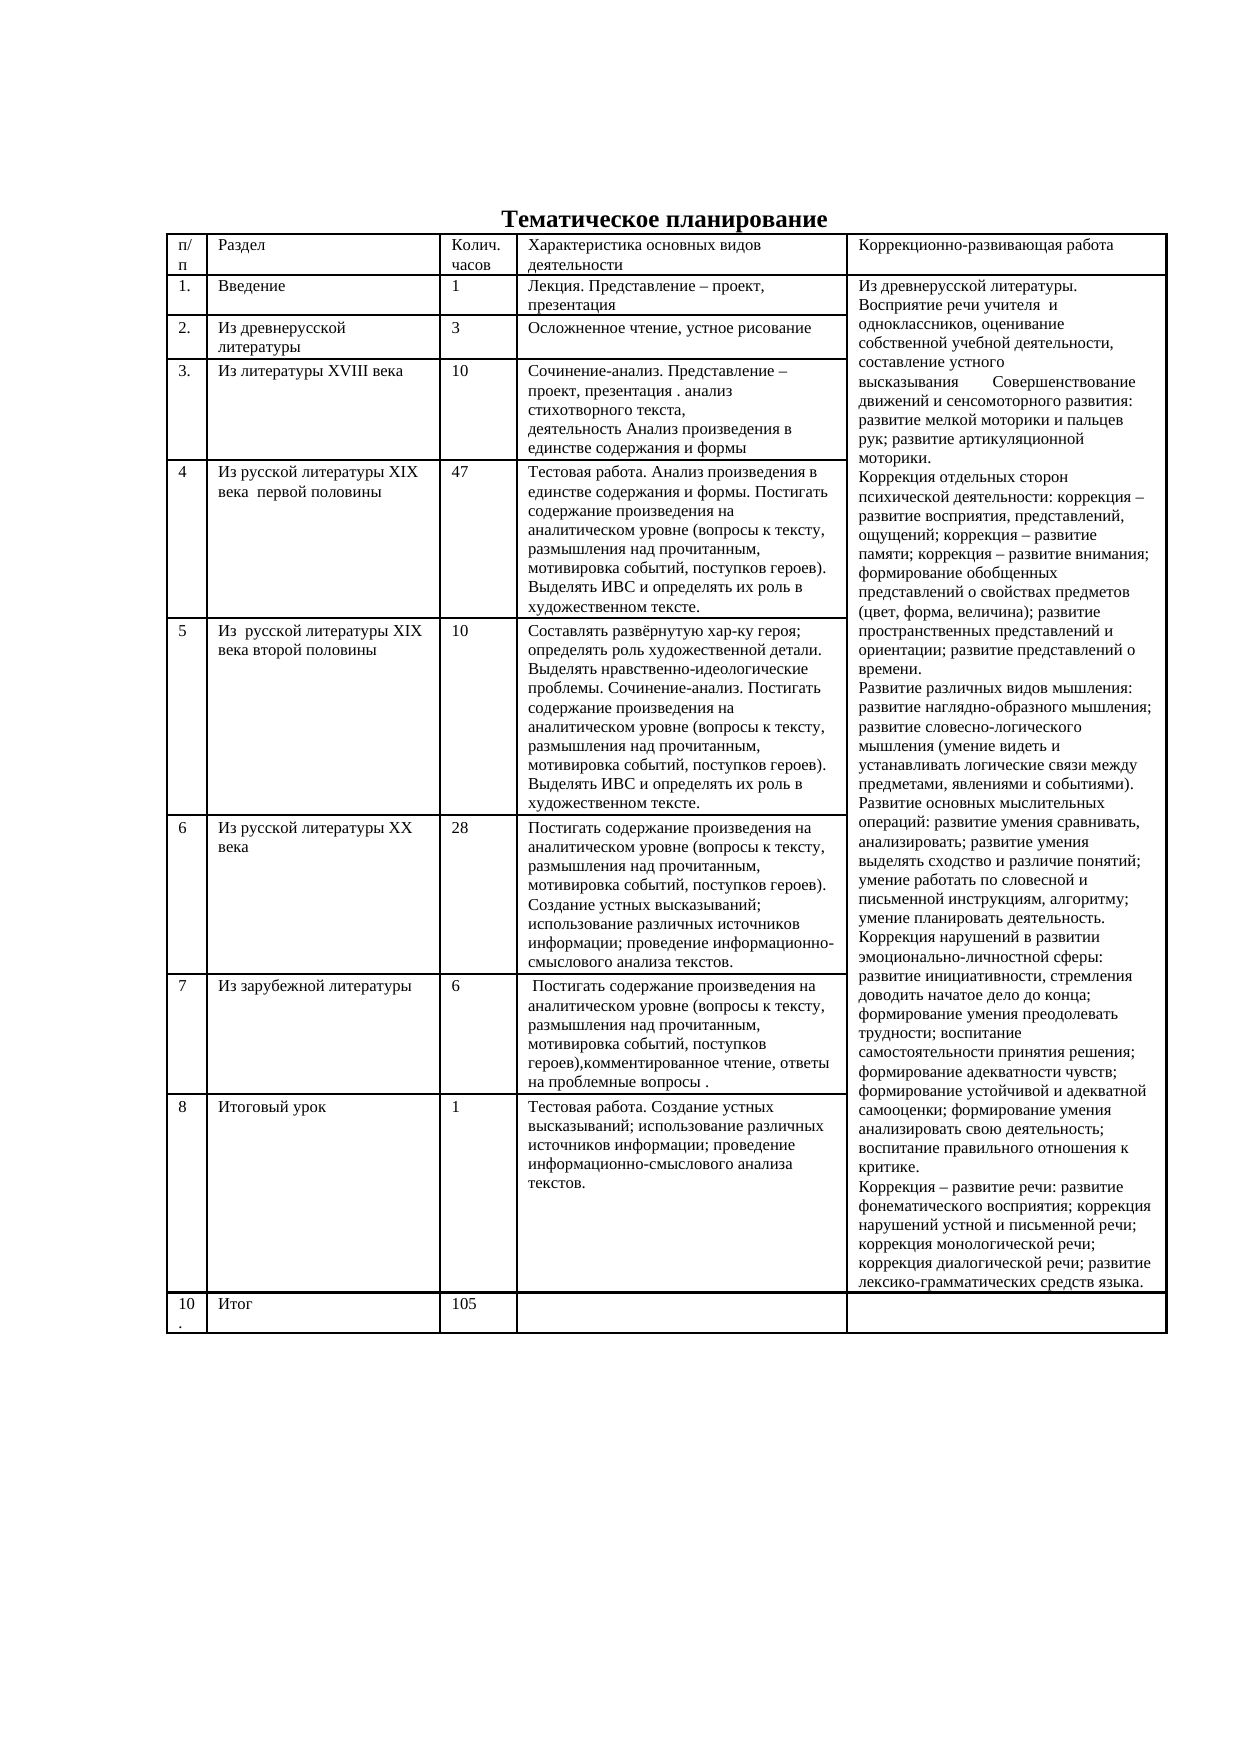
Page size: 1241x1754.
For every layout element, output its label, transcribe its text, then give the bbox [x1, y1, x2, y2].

table_cell 7 [168, 975, 206, 1093]
table_cell 4 [168, 461, 206, 617]
table_cell 1 [441, 276, 516, 314]
table_cell 8 [168, 1095, 206, 1291]
table_cell Итоговый урок [208, 1095, 439, 1291]
table_cell 10. [168, 1294, 206, 1332]
table_cell Осложненное чтение, устное рисование [518, 316, 846, 357]
table_cell 105 [441, 1294, 516, 1332]
table_cell 28 [441, 816, 516, 972]
table_cell 6 [441, 975, 516, 1093]
table_cell Из зарубежной литературы [208, 975, 439, 1093]
table_cell 1. [168, 276, 206, 314]
table_header Колич. часов [441, 235, 516, 273]
table_cell Из литературы XVIII века [208, 360, 439, 458]
table_cell Итог [208, 1294, 439, 1332]
table_cell 2. [168, 316, 206, 357]
table_header Раздел [208, 235, 439, 273]
table_cell 3 [441, 316, 516, 357]
table_cell 10 [441, 619, 516, 814]
table_cell Из древнерусской литературы. Восприятие речи учителя и одноклассников, оценивание собственной учебной деятельности, составление устного высказывания Совершенствование движений и сенсомоторного развития: развитие мелкой моторики и пальцев рук; развитие артикуляционной моторики. Коррекция отдельных сторон психической деятельности: коррекция – развитие восприятия, представлений, ощущений; коррекция – развитие памяти; коррекция – развитие внимания; формирование обобщенных представлений о свойствах предметов (цвет, форма, величина); развитие пространственных представлений и ориентации; развитие представлений о времени. Развитие различных видов мышления: развитие наглядно-образного мышления; развитие словесно-логического мышления (умение видеть и устанавливать логические связи между предметами, явлениями и событиями). Развитие основных мыслительных операций: развитие умения сравнивать, анализировать; развитие умения выделять сходство и различие понятий; умение работать по словесной и письменной инструкциям, алгоритму; умение планировать деятельность. Коррекция нарушений в развитии эмоционально-личностной сферы: развитие инициативности, стремления доводить начатое дело до конца; формирование умения преодолевать трудности; воспитание самостоятельности принятия решения; формирование адекватности чувств; формирование устойчивой и адекватной самооценки; формирование умения анализировать свою деятельность; воспитание правильного отношения к критике. Коррекция – развитие речи: развитие фонематического восприятия; коррекция нарушений устной и письменной речи; коррекция монологической речи; коррекция диалогической речи; развитие лексико-грамматических средств языка. [848, 276, 1165, 1291]
table_cell Постигать содержание произведения на аналитическом уровне (вопросы к тексту, размышления над прочитанным, мотивировка событий, поступков героев). Создание устных высказываний; использование различных источников информации; проведение информационно-смыслового анализа текстов. [518, 816, 846, 972]
table_cell 3. [168, 360, 206, 458]
table_cell Введение [208, 276, 439, 314]
table_cell 6 [168, 816, 206, 972]
table_cell Из русской литературы ХХ века [208, 816, 439, 972]
table_cell 10 [441, 360, 516, 458]
table_header Коррекционно-развивающая работа [848, 235, 1165, 273]
table_cell Составлять развёрнутую хар-ку героя; определять роль художественной детали. Выделять нравственно-идеологические проблемы. Сочинение-анализ. Постигать содержание произведения на аналитическом уровне (вопросы к тексту, размышления над прочитанным, мотивировка событий, поступков героев). Выделять ИВС и определять их роль в художественном тексте. [518, 619, 846, 814]
table_cell 1 [441, 1095, 516, 1291]
table_cell [848, 1294, 1165, 1332]
table_cell Из древнерусской литературы [208, 316, 439, 357]
table_header п/п [168, 235, 206, 273]
table_cell Лекция. Представление – проект, презентация [518, 276, 846, 314]
table_header Характеристика основных видов деятельности [518, 235, 846, 273]
table_cell [518, 1294, 846, 1332]
table_cell Из русской литературы XIX века второй половины [208, 619, 439, 814]
table_cell Тестовая работа. Анализ произведения в единстве содержания и формы. Постигать содержание произведения на аналитическом уровне (вопросы к тексту, размышления над прочитанным, мотивировка событий, поступков героев). Выделять ИВС и определять их роль в художественном тексте. [518, 461, 846, 617]
table_cell 47 [441, 461, 516, 617]
text Тематическое планирование [177, 204, 1152, 233]
table_cell Тестовая работа. Создание устных высказываний; использование различных источников информации; проведение информационно-смыслового анализа текстов. [518, 1095, 846, 1291]
table_cell Постигать содержание произведения на аналитическом уровне (вопросы к тексту, размышления над прочитанным, мотивировка событий, поступков героев),комментированное чтение, ответы на проблемные вопросы . [518, 975, 846, 1093]
table_cell Из русской литературы XIX века первой половины [208, 461, 439, 617]
table_cell Сочинение-анализ. Представление – проект, презентация . анализ стихотворного текста, деятельность Анализ произведения в единстве содержания и формы [518, 360, 846, 458]
table_cell 5 [168, 619, 206, 814]
